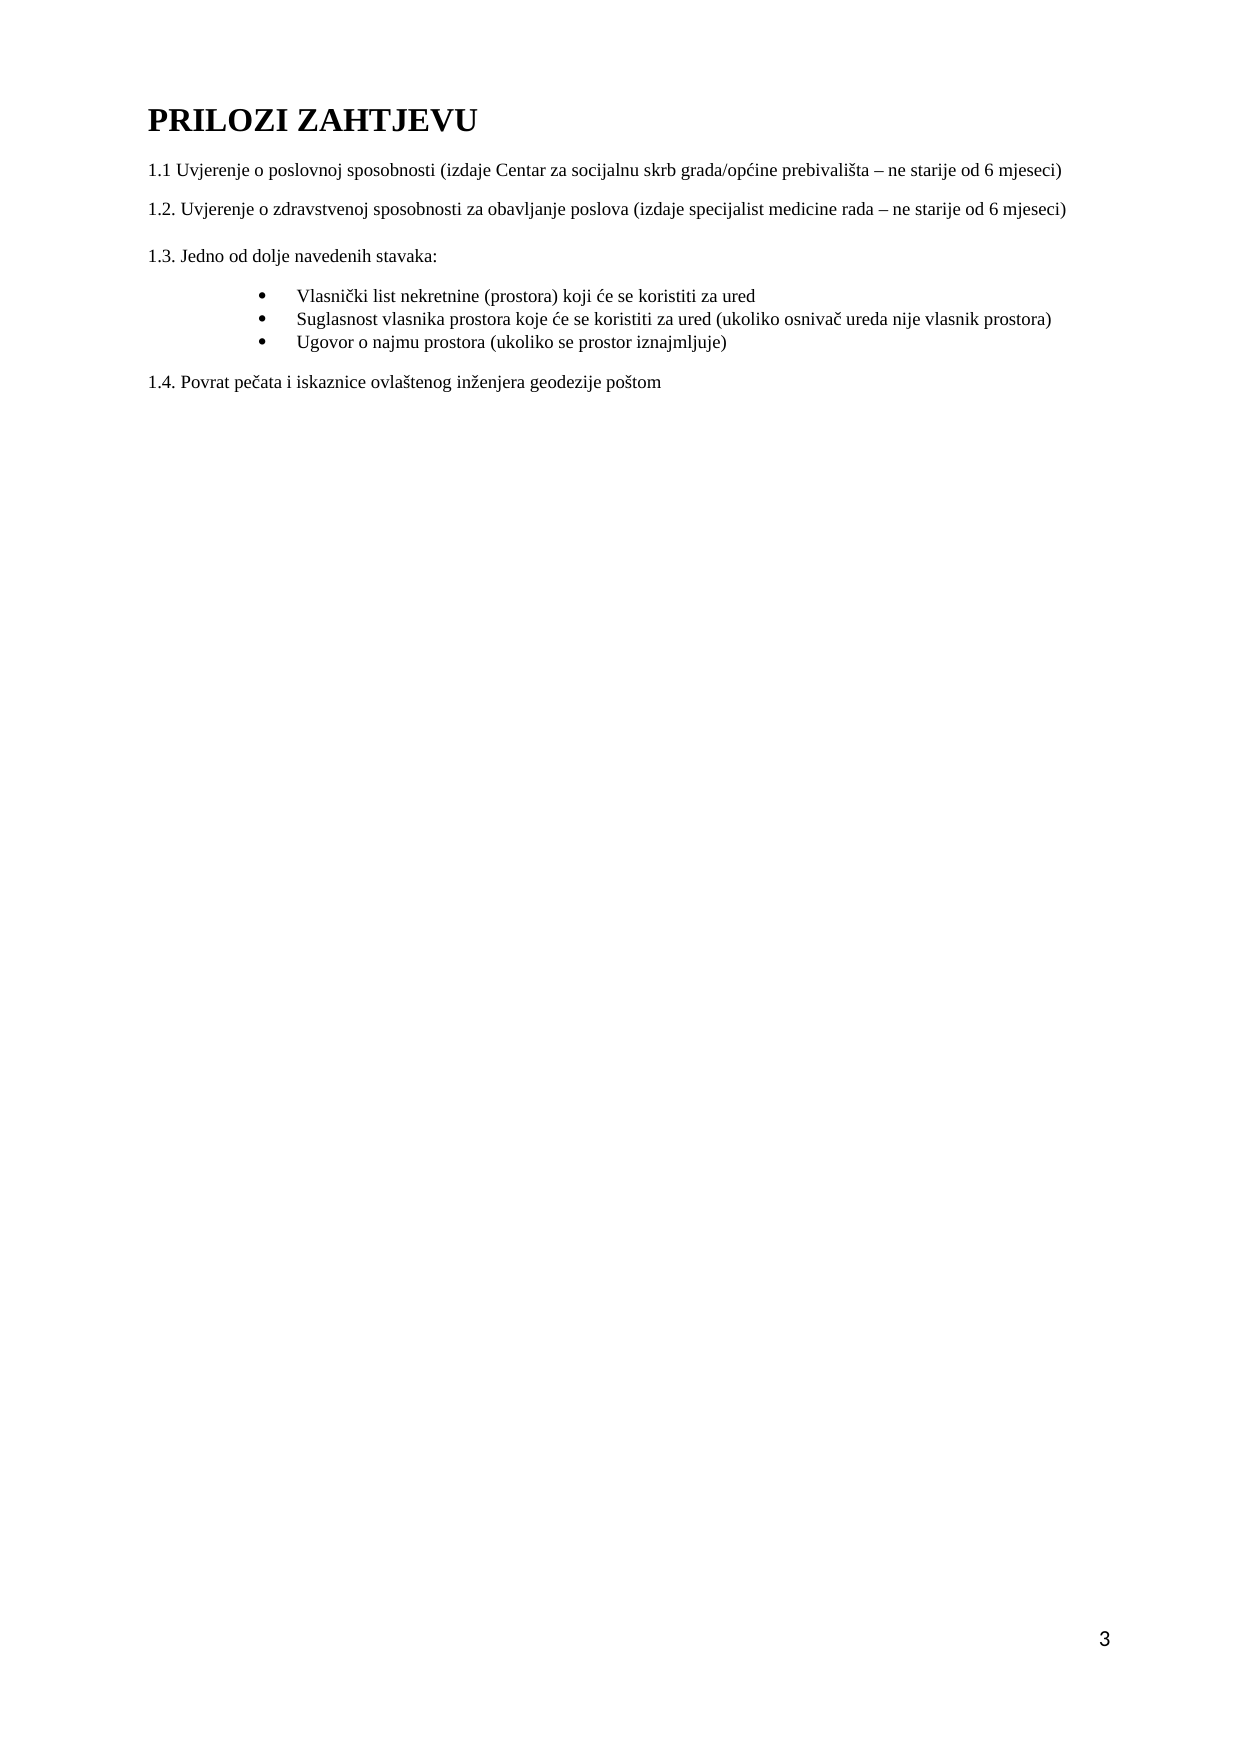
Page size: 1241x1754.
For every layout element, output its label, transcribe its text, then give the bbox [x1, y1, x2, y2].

text 1.3. Jedno od dolje navedenih stavaka: [148, 245, 1110, 266]
text 1.1 Uvjerenje o poslovnoj sposobnosti (izdaje Centar za socijalnu skrb grada/općine prebivališta – ne starije od 6 mjeseci) [148, 158, 1110, 180]
text 1.2. Uvjerenje o zdravstvenoj sposobnosti za obavljanje poslova (izdaje specijalist medicine rada – ne starije od 6 mjeseci) [148, 198, 1110, 220]
list Suglasnost vlasnika prostora koje će se koristiti za ured (ukoliko osnivač ureda nije vlasnik prostora) [259, 308, 1110, 329]
list Vlasnički list nekretnine (prostora) koji će se koristiti za ured [259, 285, 1110, 306]
text 1.4. Povrat pečata i iskaznice ovlaštenog inženjera geodezije poštom [148, 371, 1110, 393]
list Ugovor o najmu prostora (ukoliko se prostor iznajmljuje) [259, 331, 1110, 353]
text PRILOZI ZAHTJEVU [148, 100, 1110, 139]
